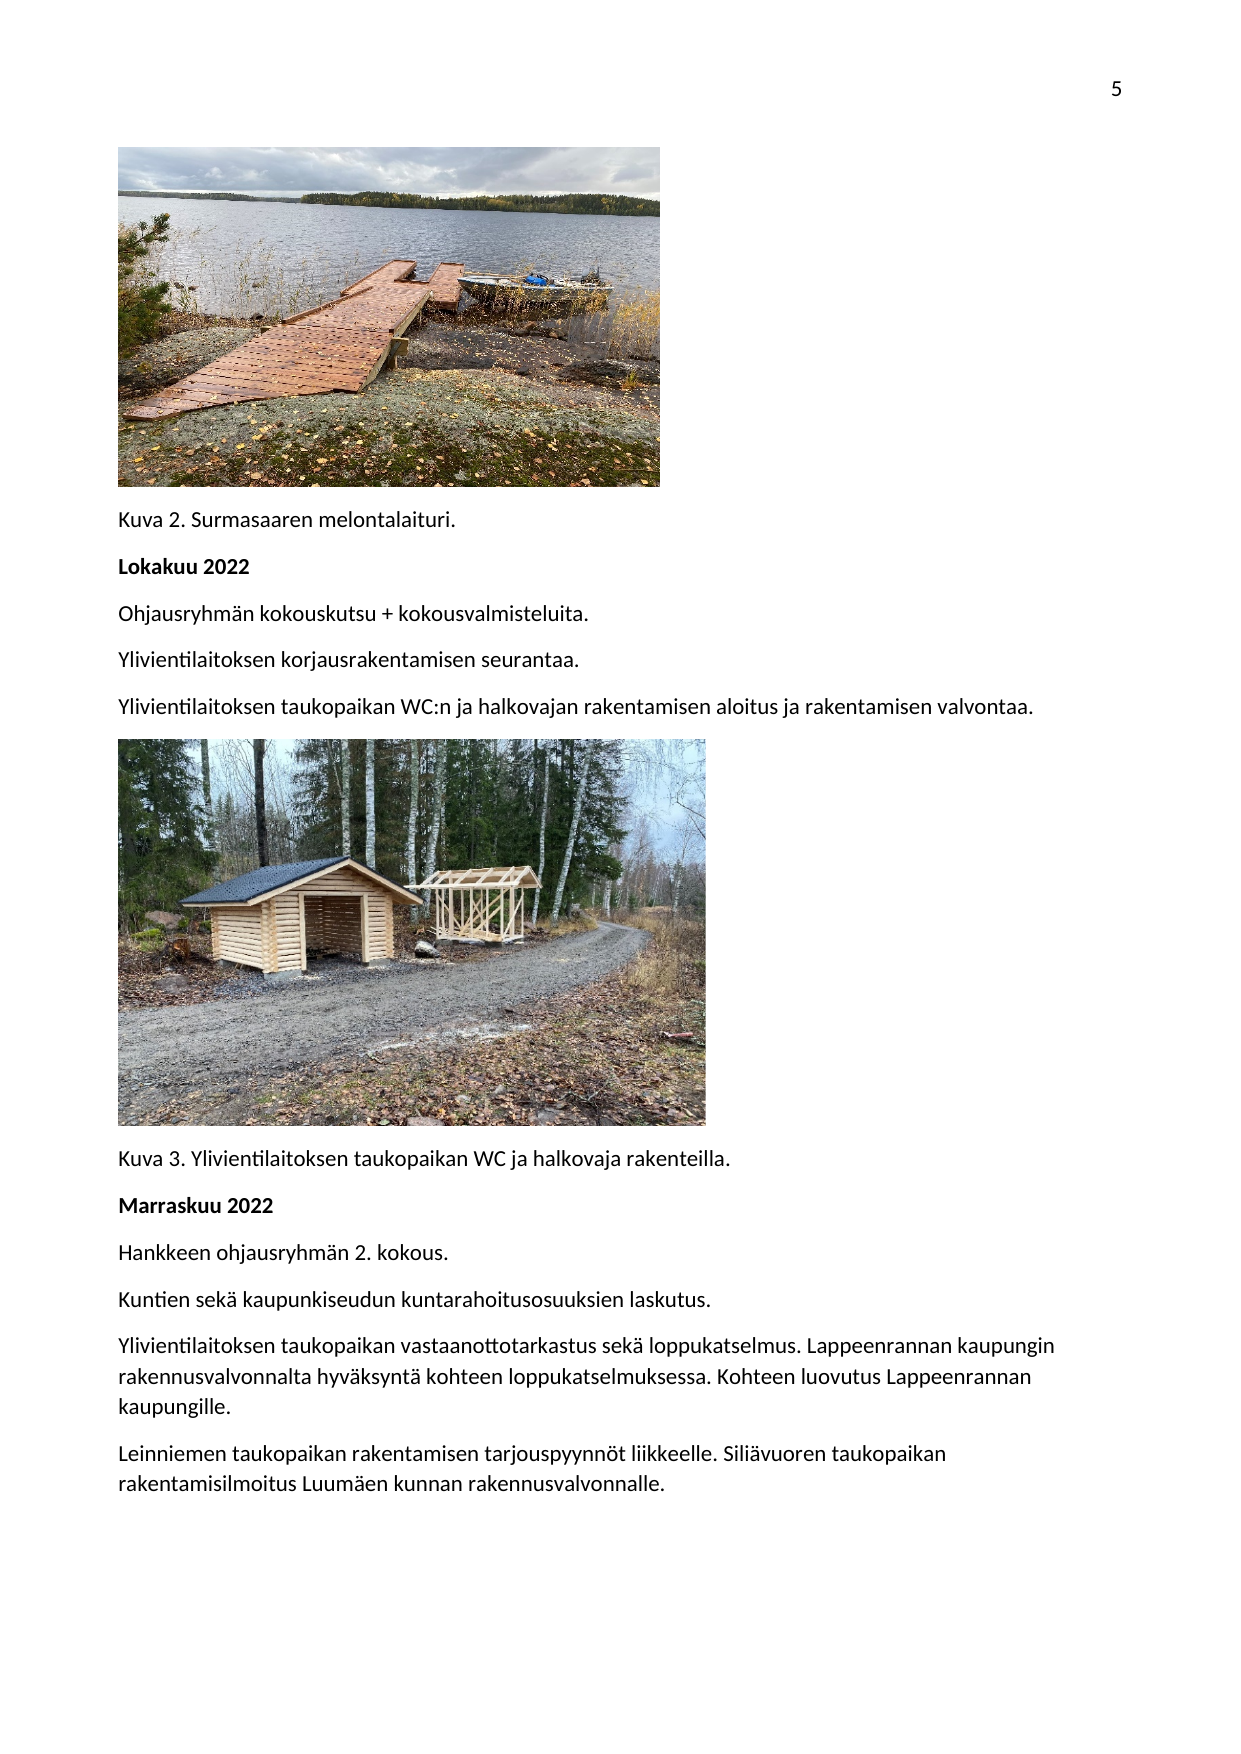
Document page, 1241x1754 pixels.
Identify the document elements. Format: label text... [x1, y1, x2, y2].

text Ylivientilaitoksen taukopaikan WC:n ja halkovajan rakentamisen aloitus ja rakentamisen valvontaa. [118, 692, 1122, 721]
text Leinniemen taukopaikan rakentamisen tarjouspyynnöt liikkeelle. Siliävuoren taukopaikan rakentamisilmoitus Luumäen kunnan rakennusvalvonnalle. [118, 1439, 1122, 1497]
text Ohjausryhmän kokouskutsu + kokousvalmisteluita. [118, 599, 1122, 627]
text Kuva 2. Surmasaaren melontalaituri. [118, 505, 1122, 533]
text Ylivientilaitoksen korjausrakentamisen seurantaa. [118, 646, 1122, 674]
text Lokakuu 2022 [118, 552, 1122, 580]
text Kuntien sekä kaupunkiseudun kuntarahoitusosuuksien laskutus. [118, 1285, 1122, 1313]
text Hankkeen ohjausryhmän 2. kokous. [118, 1238, 1122, 1266]
text Ylivientilaitoksen taukopaikan vastaanottotarkastus sekä loppukatselmus. Lappeenrannan kaupungin rakennusvalvonnalta hyväksyntä kohteen loppukatselmuksessa. Kohteen luovutus Lappeenrannan kaupungille. [118, 1332, 1122, 1420]
text Kuva 3. Ylivientilaitoksen taukopaikan WC ja halkovaja rakenteilla. [118, 1144, 1122, 1172]
text Marraskuu 2022 [118, 1191, 1122, 1219]
picture [118, 739, 706, 1126]
picture [118, 147, 660, 487]
